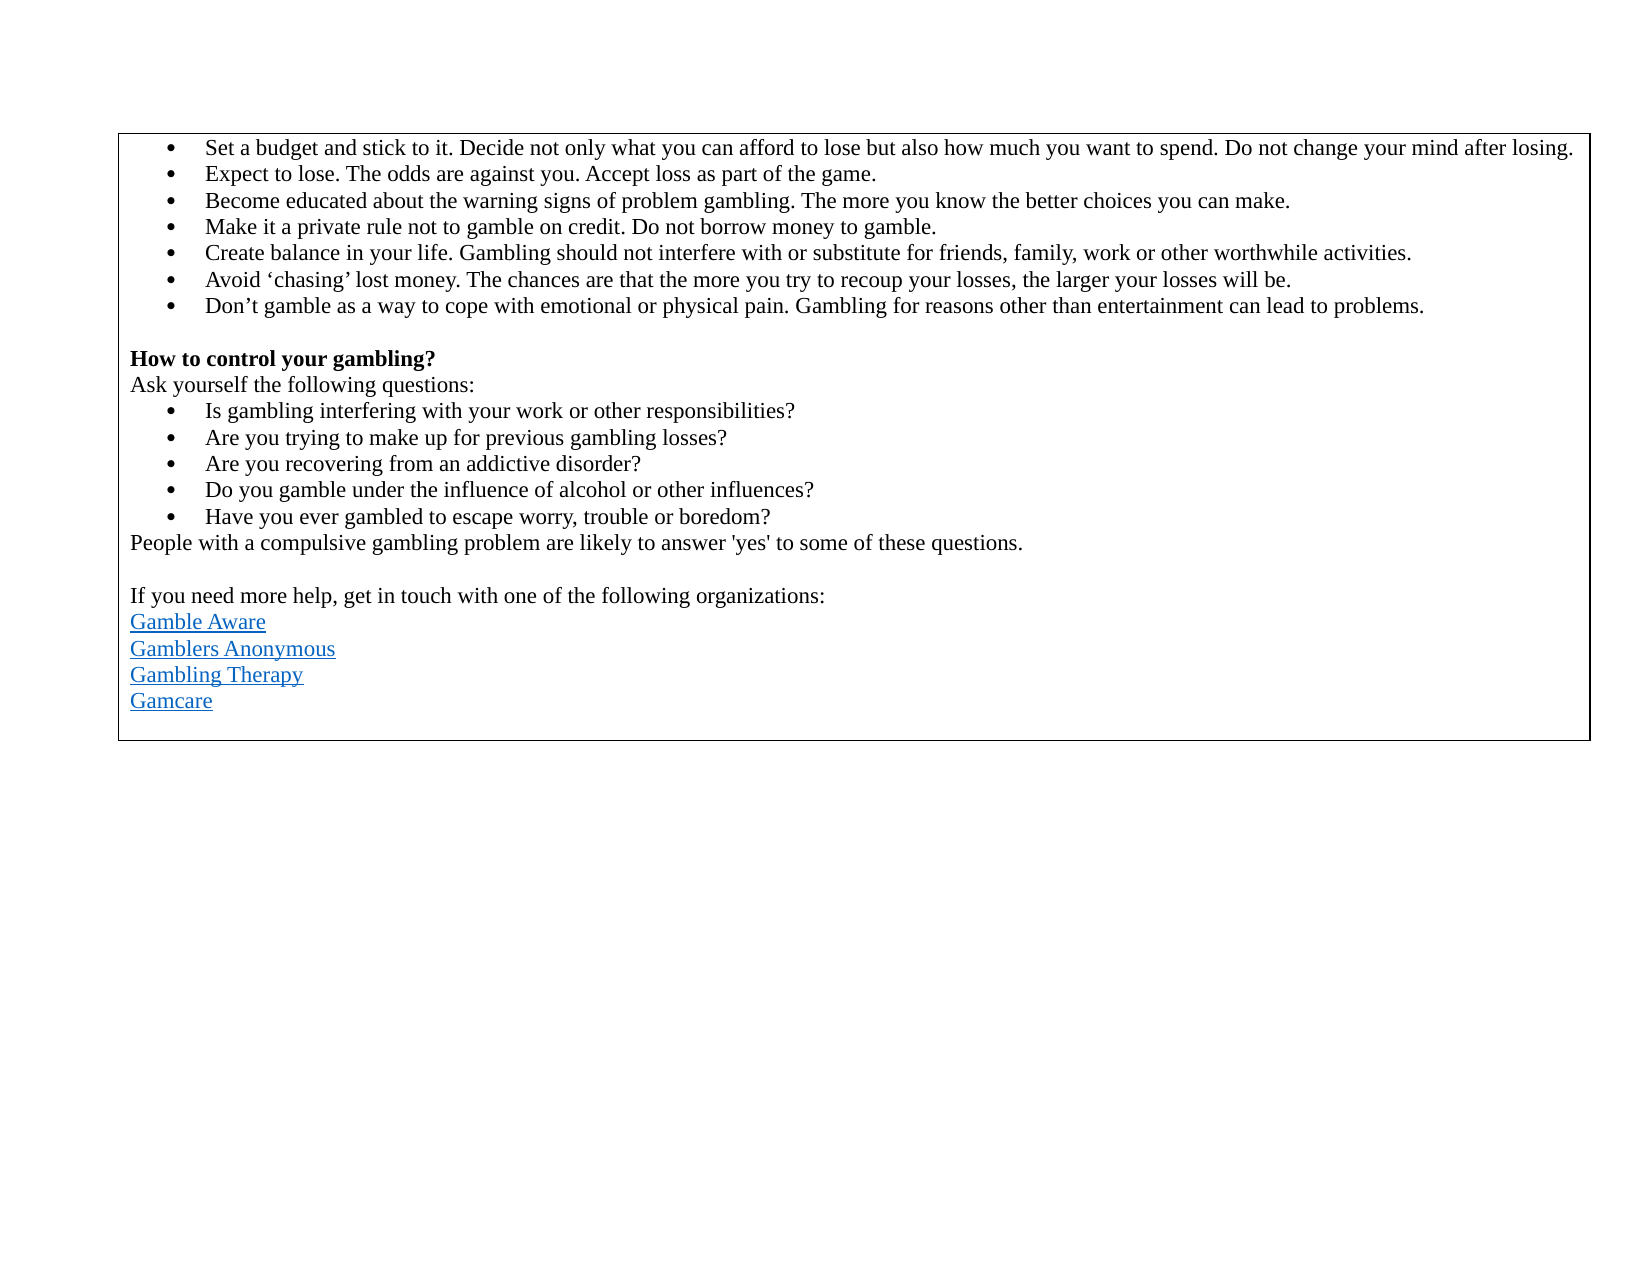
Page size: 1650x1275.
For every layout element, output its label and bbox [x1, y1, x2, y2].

table_cell [119, 134, 1589, 740]
